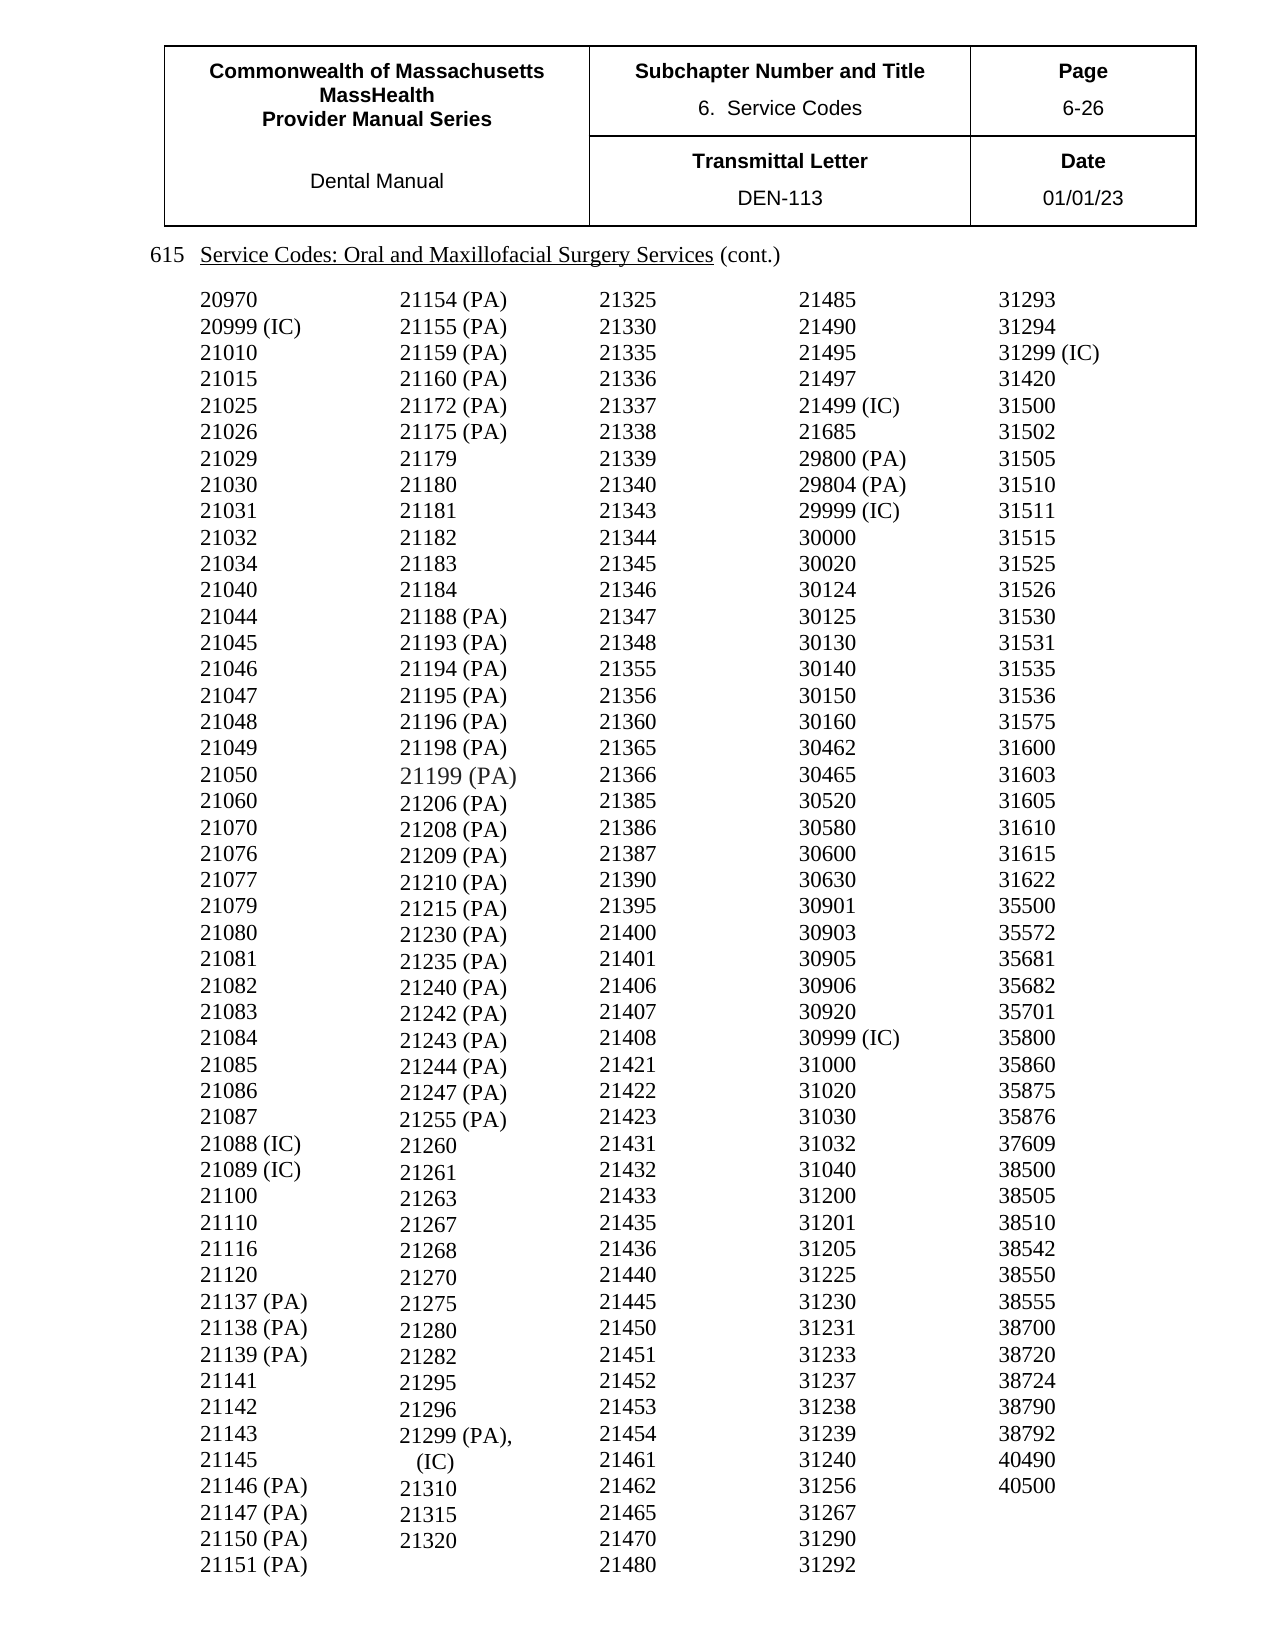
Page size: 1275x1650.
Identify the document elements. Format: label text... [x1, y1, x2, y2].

text 21194 (PA) [349, 655, 526, 682]
text 31615 [948, 840, 1125, 866]
text 21081 [150, 945, 326, 972]
text 21243 (PA) [349, 1027, 526, 1053]
text 21452 [549, 1367, 725, 1393]
text 21048 [150, 708, 326, 734]
text 21435 [549, 1209, 725, 1235]
text 21146 (PA) [150, 1472, 326, 1499]
text 31603 [948, 761, 1125, 787]
text 20999 (IC) [150, 313, 326, 339]
text 21050 [150, 761, 326, 787]
text 21499 (IC) [749, 392, 925, 418]
text (IC) [382, 1448, 538, 1475]
text 30160 [749, 708, 925, 734]
text 21175 (PA) [349, 418, 526, 444]
text 21079 [150, 893, 326, 919]
text 21235 (PA) [349, 948, 526, 974]
text 30920 [749, 998, 925, 1024]
text 31201 [749, 1209, 925, 1235]
text 30130 [749, 629, 925, 655]
text 21160 (PA) [349, 366, 526, 392]
text 21344 [549, 524, 725, 550]
text 31239 [749, 1420, 925, 1446]
text 21047 [150, 682, 326, 708]
text 21049 [150, 734, 326, 761]
text 38792 [948, 1420, 1125, 1446]
text 21208 (PA) [349, 816, 526, 842]
text 21141 [150, 1367, 326, 1393]
text 31233 [749, 1341, 925, 1367]
text 35500 [948, 893, 1125, 919]
text 31030 [749, 1103, 925, 1130]
text 31622 [948, 866, 1125, 893]
text 31225 [749, 1262, 925, 1288]
text 35876 [948, 1103, 1125, 1130]
text 31240 [749, 1446, 925, 1472]
text 21263 [349, 1185, 526, 1211]
text 31293 [948, 286, 1125, 313]
text 35572 [948, 919, 1125, 945]
text 21030 [150, 471, 326, 497]
text 21031 [150, 497, 326, 524]
text 21432 [549, 1156, 725, 1182]
text 31510 [948, 471, 1125, 497]
text 21088 (IC) [150, 1130, 326, 1156]
text 21453 [549, 1393, 725, 1420]
text 31531 [948, 629, 1125, 655]
text 38790 [948, 1393, 1125, 1420]
text 31526 [948, 576, 1125, 603]
text 21181 [349, 497, 526, 524]
text 35800 [948, 1024, 1125, 1051]
text 31525 [948, 550, 1125, 576]
text 21044 [150, 603, 326, 629]
text 21032 [150, 524, 326, 550]
text 21184 [349, 576, 526, 603]
text 21010 [150, 339, 326, 366]
text 21154 (PA) [349, 286, 526, 313]
text 30020 [749, 550, 925, 576]
text 21440 [549, 1262, 725, 1288]
text 21206 (PA) [349, 789, 526, 816]
text 21355 [549, 655, 725, 682]
text 21137 (PA) [150, 1288, 326, 1314]
text 21497 [749, 366, 925, 392]
text 21465 [549, 1499, 725, 1525]
text 30630 [749, 866, 925, 893]
text 21086 [150, 1077, 326, 1103]
text 21310 [349, 1475, 526, 1501]
text 21445 [549, 1288, 725, 1314]
text 31536 [948, 682, 1125, 708]
text 31231 [749, 1314, 925, 1341]
text 21195 (PA) [349, 682, 526, 708]
text 21159 (PA) [349, 339, 526, 366]
text 21387 [549, 840, 725, 866]
text 31020 [749, 1077, 925, 1103]
text 21295 [349, 1369, 526, 1396]
text 30520 [749, 787, 925, 813]
text 21408 [549, 1024, 725, 1051]
text 21100 [150, 1182, 326, 1209]
text 21260 [349, 1132, 526, 1158]
text 31515 [948, 524, 1125, 550]
text 21296 [349, 1396, 526, 1422]
text 31292 [749, 1551, 925, 1578]
text 21454 [549, 1420, 725, 1446]
text 21172 (PA) [349, 392, 526, 418]
text 21360 [549, 708, 725, 734]
text 21343 [549, 497, 725, 524]
text 21339 [549, 444, 725, 471]
text 21275 [349, 1290, 526, 1317]
text 21315 [349, 1501, 526, 1527]
text 21462 [549, 1472, 725, 1499]
text 21180 [349, 471, 526, 497]
text 21116 [150, 1235, 326, 1262]
text 40490 [948, 1446, 1125, 1472]
text 31420 [948, 366, 1125, 392]
text 30462 [749, 734, 925, 761]
text 31600 [948, 734, 1125, 761]
text 21120 [150, 1262, 326, 1288]
text 21400 [549, 919, 725, 945]
text 21340 [549, 471, 725, 497]
text 21461 [549, 1446, 725, 1472]
text 21040 [150, 576, 326, 603]
text 35682 [948, 972, 1125, 998]
text 21083 [150, 998, 326, 1024]
text 21330 [549, 313, 725, 339]
text 21347 [549, 603, 725, 629]
text 21142 [150, 1393, 326, 1420]
text 38510 [948, 1209, 1125, 1235]
text 21196 (PA) [349, 708, 526, 734]
text 21365 [549, 734, 725, 761]
text 30906 [749, 972, 925, 998]
text 21267 [349, 1211, 526, 1238]
text 21433 [549, 1182, 725, 1209]
text 21336 [549, 366, 725, 392]
text 31530 [948, 603, 1125, 629]
text 21087 [150, 1103, 326, 1130]
text 21335 [549, 339, 725, 366]
text 21143 [150, 1420, 326, 1446]
text 21345 [549, 550, 725, 576]
text 21110 [150, 1209, 326, 1235]
text 21026 [150, 418, 326, 444]
text 38500 [948, 1156, 1125, 1182]
text 31040 [749, 1156, 925, 1182]
text 21179 [349, 444, 526, 471]
text 21280 [349, 1317, 526, 1343]
text 31505 [948, 444, 1125, 471]
text 21470 [549, 1525, 725, 1551]
text 21395 [549, 893, 725, 919]
text 38724 [948, 1367, 1125, 1393]
text 21685 [749, 418, 925, 444]
text 31032 [749, 1130, 925, 1156]
text 31294 [948, 313, 1125, 339]
text 30125 [749, 603, 925, 629]
text 21356 [549, 682, 725, 708]
text 30905 [749, 945, 925, 972]
text 31200 [749, 1182, 925, 1209]
text 35681 [948, 945, 1125, 972]
text 38550 [948, 1262, 1125, 1288]
text 21255 (PA) [349, 1106, 526, 1132]
text 21080 [150, 919, 326, 945]
text 31605 [948, 787, 1125, 813]
text 31610 [948, 813, 1125, 840]
text 21015 [150, 366, 326, 392]
text 35875 [948, 1077, 1125, 1103]
text 21450 [549, 1314, 725, 1341]
text 21210 (PA) [349, 869, 526, 895]
text 38720 [948, 1341, 1125, 1367]
text 21230 (PA) [349, 921, 526, 948]
text 21150 (PA) [150, 1525, 326, 1551]
text 21268 [349, 1238, 526, 1264]
text 21338 [549, 418, 725, 444]
text 21480 [549, 1551, 725, 1578]
text 615 Service Codes: Oral and Maxillofacial Surgery Services (cont.) [150, 241, 1125, 267]
text 21034 [150, 550, 326, 576]
text 30903 [749, 919, 925, 945]
text 38542 [948, 1235, 1125, 1262]
text 21282 [349, 1343, 526, 1369]
text 21421 [549, 1051, 725, 1077]
text 40500 [948, 1472, 1125, 1499]
text 21045 [150, 629, 326, 655]
text 21076 [150, 840, 326, 866]
text 31511 [948, 497, 1125, 524]
text 31290 [749, 1525, 925, 1551]
text 21198 (PA) [349, 734, 526, 761]
text 21422 [549, 1077, 725, 1103]
text 21199 (PA) [349, 761, 526, 789]
text 21436 [549, 1235, 725, 1262]
text 21490 [749, 313, 925, 339]
text 21025 [150, 392, 326, 418]
text 21261 [349, 1158, 526, 1185]
text 31267 [749, 1499, 925, 1525]
text 21346 [549, 576, 725, 603]
text 38555 [948, 1288, 1125, 1314]
text 21077 [150, 866, 326, 893]
text 30999 (IC) [749, 1024, 925, 1051]
text 37609 [948, 1130, 1125, 1156]
text 21485 [749, 286, 925, 313]
text 21431 [549, 1130, 725, 1156]
text 21244 (PA) [349, 1053, 526, 1079]
text 30465 [749, 761, 925, 787]
text 21299 (PA), [399, 1422, 538, 1448]
text 21385 [549, 787, 725, 813]
text 21406 [549, 972, 725, 998]
text 21407 [549, 998, 725, 1024]
text 21183 [349, 550, 526, 576]
text 21060 [150, 787, 326, 813]
text 21182 [349, 524, 526, 550]
text 31500 [948, 392, 1125, 418]
text 21089 (IC) [150, 1156, 326, 1182]
text 21386 [549, 813, 725, 840]
text 31230 [749, 1288, 925, 1314]
text 20970 [150, 286, 326, 313]
text 21138 (PA) [150, 1314, 326, 1341]
text 21423 [549, 1103, 725, 1130]
text 29800 (PA) [749, 444, 925, 471]
text 21085 [150, 1051, 326, 1077]
text 21193 (PA) [349, 629, 526, 655]
text 30600 [749, 840, 925, 866]
text 30901 [749, 893, 925, 919]
text 21084 [150, 1024, 326, 1051]
text 21070 [150, 813, 326, 840]
text 31575 [948, 708, 1125, 734]
text 21337 [549, 392, 725, 418]
text 31535 [948, 655, 1125, 682]
text 21046 [150, 655, 326, 682]
text 21139 (PA) [150, 1341, 326, 1367]
text 30124 [749, 576, 925, 603]
text 30150 [749, 682, 925, 708]
text 21082 [150, 972, 326, 998]
text 35701 [948, 998, 1125, 1024]
text 21320 [349, 1527, 526, 1554]
text 21242 (PA) [349, 1000, 526, 1027]
text 31205 [749, 1235, 925, 1262]
text 21247 (PA) [349, 1079, 526, 1106]
text 21325 [549, 286, 725, 313]
text 38505 [948, 1182, 1125, 1209]
text 21270 [349, 1264, 526, 1290]
text 29999 (IC) [749, 497, 925, 524]
text 21151 (PA) [150, 1551, 326, 1578]
text 31299 (IC) [948, 339, 1125, 366]
text 31237 [749, 1367, 925, 1393]
text 21147 (PA) [150, 1499, 326, 1525]
text 21240 (PA) [349, 974, 526, 1000]
text 21348 [549, 629, 725, 655]
text 31238 [749, 1393, 925, 1420]
text 21209 (PA) [349, 842, 526, 869]
text 38700 [948, 1314, 1125, 1341]
text 21495 [749, 339, 925, 366]
text 29804 (PA) [749, 471, 925, 497]
text 21451 [549, 1341, 725, 1367]
text 31000 [749, 1051, 925, 1077]
text 21401 [549, 945, 725, 972]
text 21390 [549, 866, 725, 893]
text 21215 (PA) [349, 895, 526, 921]
text 30000 [749, 524, 925, 550]
text 21145 [150, 1446, 326, 1472]
text 35860 [948, 1051, 1125, 1077]
text 30580 [749, 813, 925, 840]
text 30140 [749, 655, 925, 682]
text 21155 (PA) [349, 313, 526, 339]
text 21188 (PA) [349, 603, 526, 629]
text 21029 [150, 444, 326, 471]
text 31502 [948, 418, 1125, 444]
text 21366 [549, 761, 725, 787]
text 31256 [749, 1472, 925, 1499]
